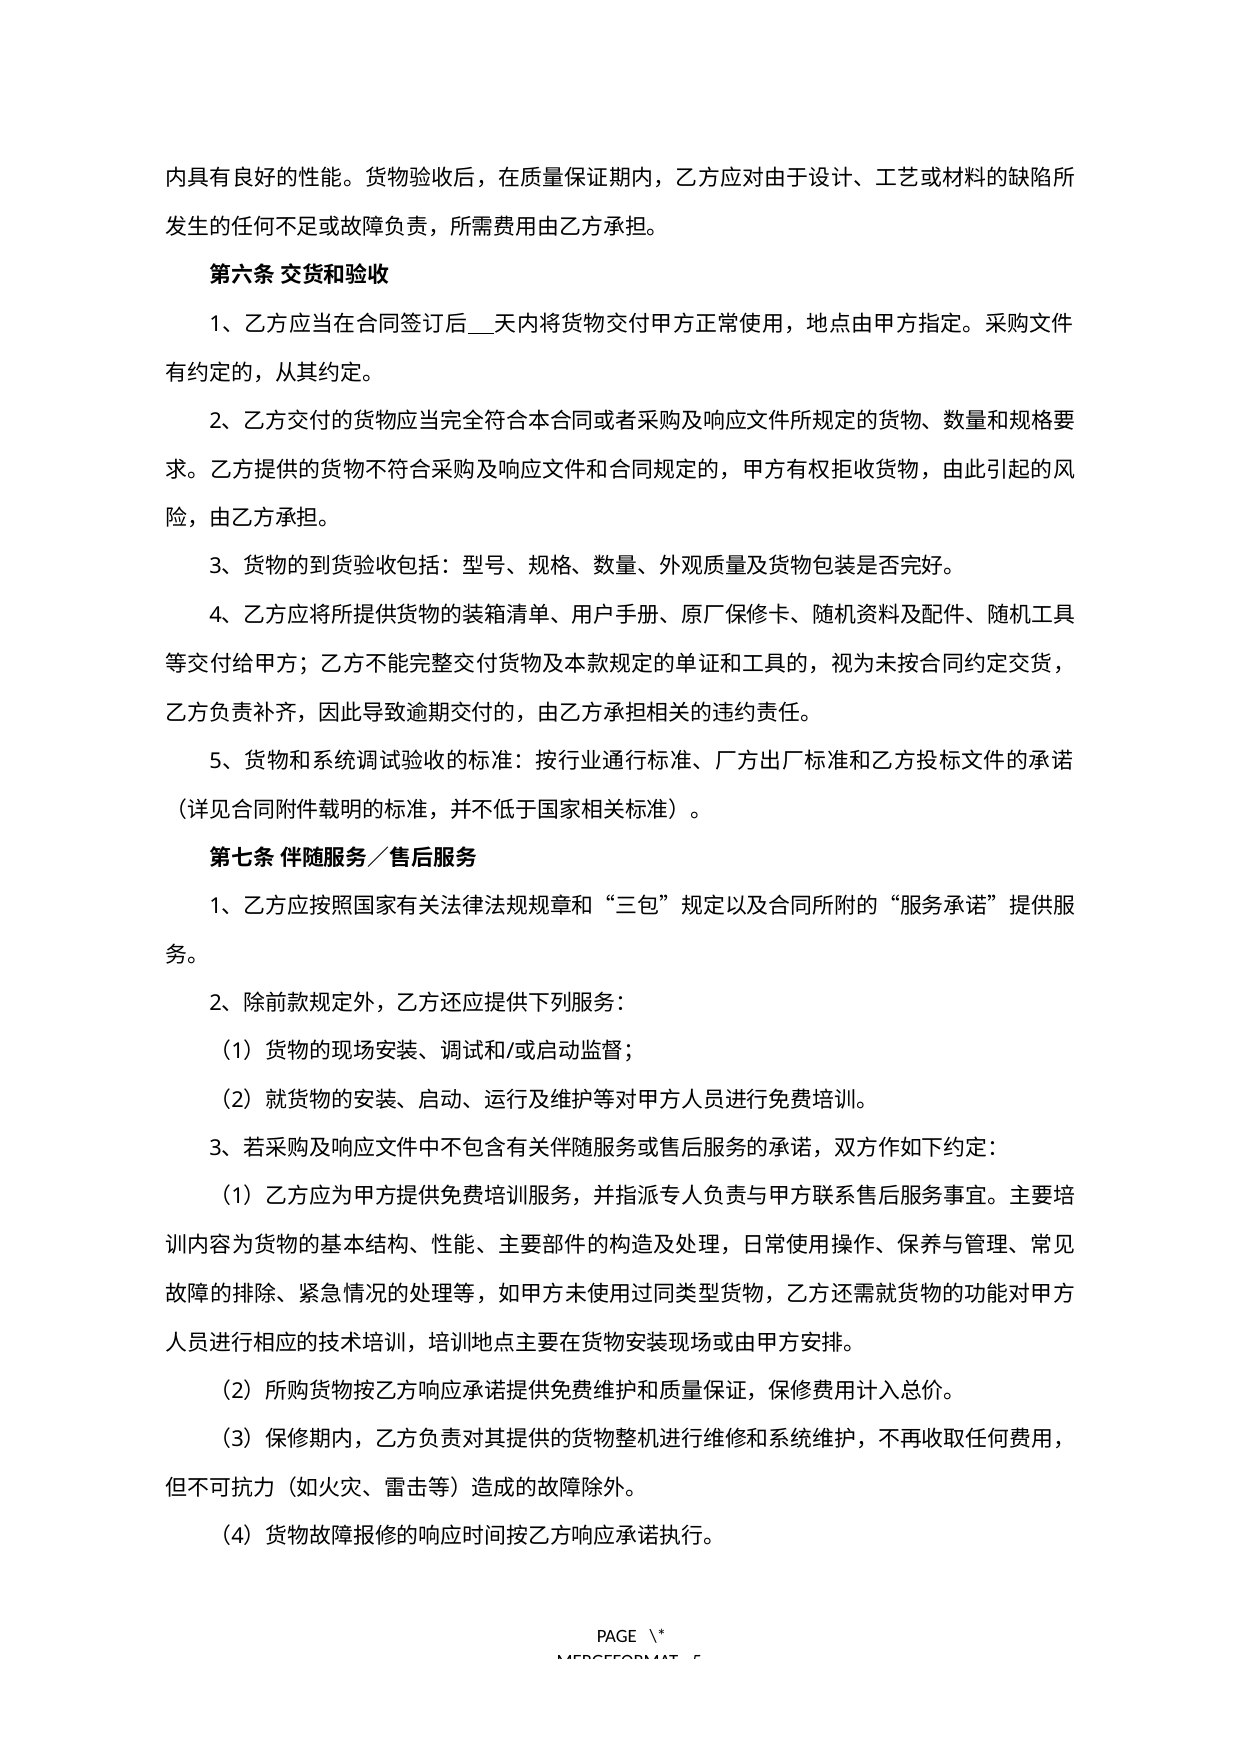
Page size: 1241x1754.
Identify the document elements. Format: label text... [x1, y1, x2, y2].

text （1）货物的现场安装、调试和/或启动监督； [165, 1033, 1075, 1066]
text 1、乙方应当在合同签订后 天内将货物交付甲方正常使用，地点由甲方指定。采购文件有约定的，从其约定。 [165, 305, 1075, 387]
text 1、乙方应按照国家有关法律法规规章和“三包”规定以及合同所附的“服务承诺”提供服务。 [165, 888, 1075, 969]
text （4）货物故障报修的响应时间按乙方响应承诺执行。 [165, 1518, 1075, 1551]
text 第六条 交货和验收 [165, 257, 1075, 289]
text （2）就货物的安装、启动、运行及维护等对甲方人员进行免费培训。 [165, 1082, 1075, 1114]
text （2）所购货物按乙方响应承诺提供免费维护和质量保证，保修费用计入总价。 [165, 1373, 1075, 1405]
text （1）乙方应为甲方提供免费培训服务，并指派专人负责与甲方联系售后服务事宜。主要培训内容为货物的基本结构、性能、主要部件的构造及处理，日常使用操作、保养与管理、常见故障的排除、紧急情况的处理等，如甲方未使用过同类型货物，乙方还需就货物的功能对甲方人员进行相应的技术培训，培训地点主要在货物安装现场或由甲方安排。 [165, 1178, 1075, 1357]
text 5、货物和系统调试验收的标准：按行业通行标准、厂方出厂标准和乙方投标文件的承诺（详见合同附件载明的标准，并不低于国家相关标准）。 [165, 742, 1075, 824]
text 2、除前款规定外，乙方还应提供下列服务： [165, 985, 1075, 1017]
text 4、乙方应将所提供货物的装箱清单、用户手册、原厂保修卡、随机资料及配件、随机工具等交付给甲方；乙方不能完整交付货物及本款规定的单证和工具的，视为未按合同约定交货，乙方负责补齐，因此导致逾期交付的，由乙方承担相关的违约责任。 [165, 597, 1075, 727]
text 3、若采购及响应文件中不包含有关伴随服务或售后服务的承诺，双方作如下约定： [165, 1130, 1075, 1162]
text 2、乙方交付的货物应当完全符合本合同或者采购及响应文件所规定的货物、数量和规格要求。乙方提供的货物不符合采购及响应文件和合同规定的，甲方有权拒收货物，由此引起的风险，由乙方承担。 [165, 402, 1075, 532]
text 3、货物的到货验收包括：型号、规格、数量、外观质量及货物包装是否完好。 [165, 548, 1075, 581]
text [165, 160, 1075, 241]
text 第七条 伴随服务／售后服务 [165, 839, 1075, 872]
text （3）保修期内，乙方负责对其提供的货物整机进行维修和系统维护，不再收取任何费用，但不可抗力（如火灾、雷击等）造成的故障除外。 [165, 1421, 1075, 1502]
